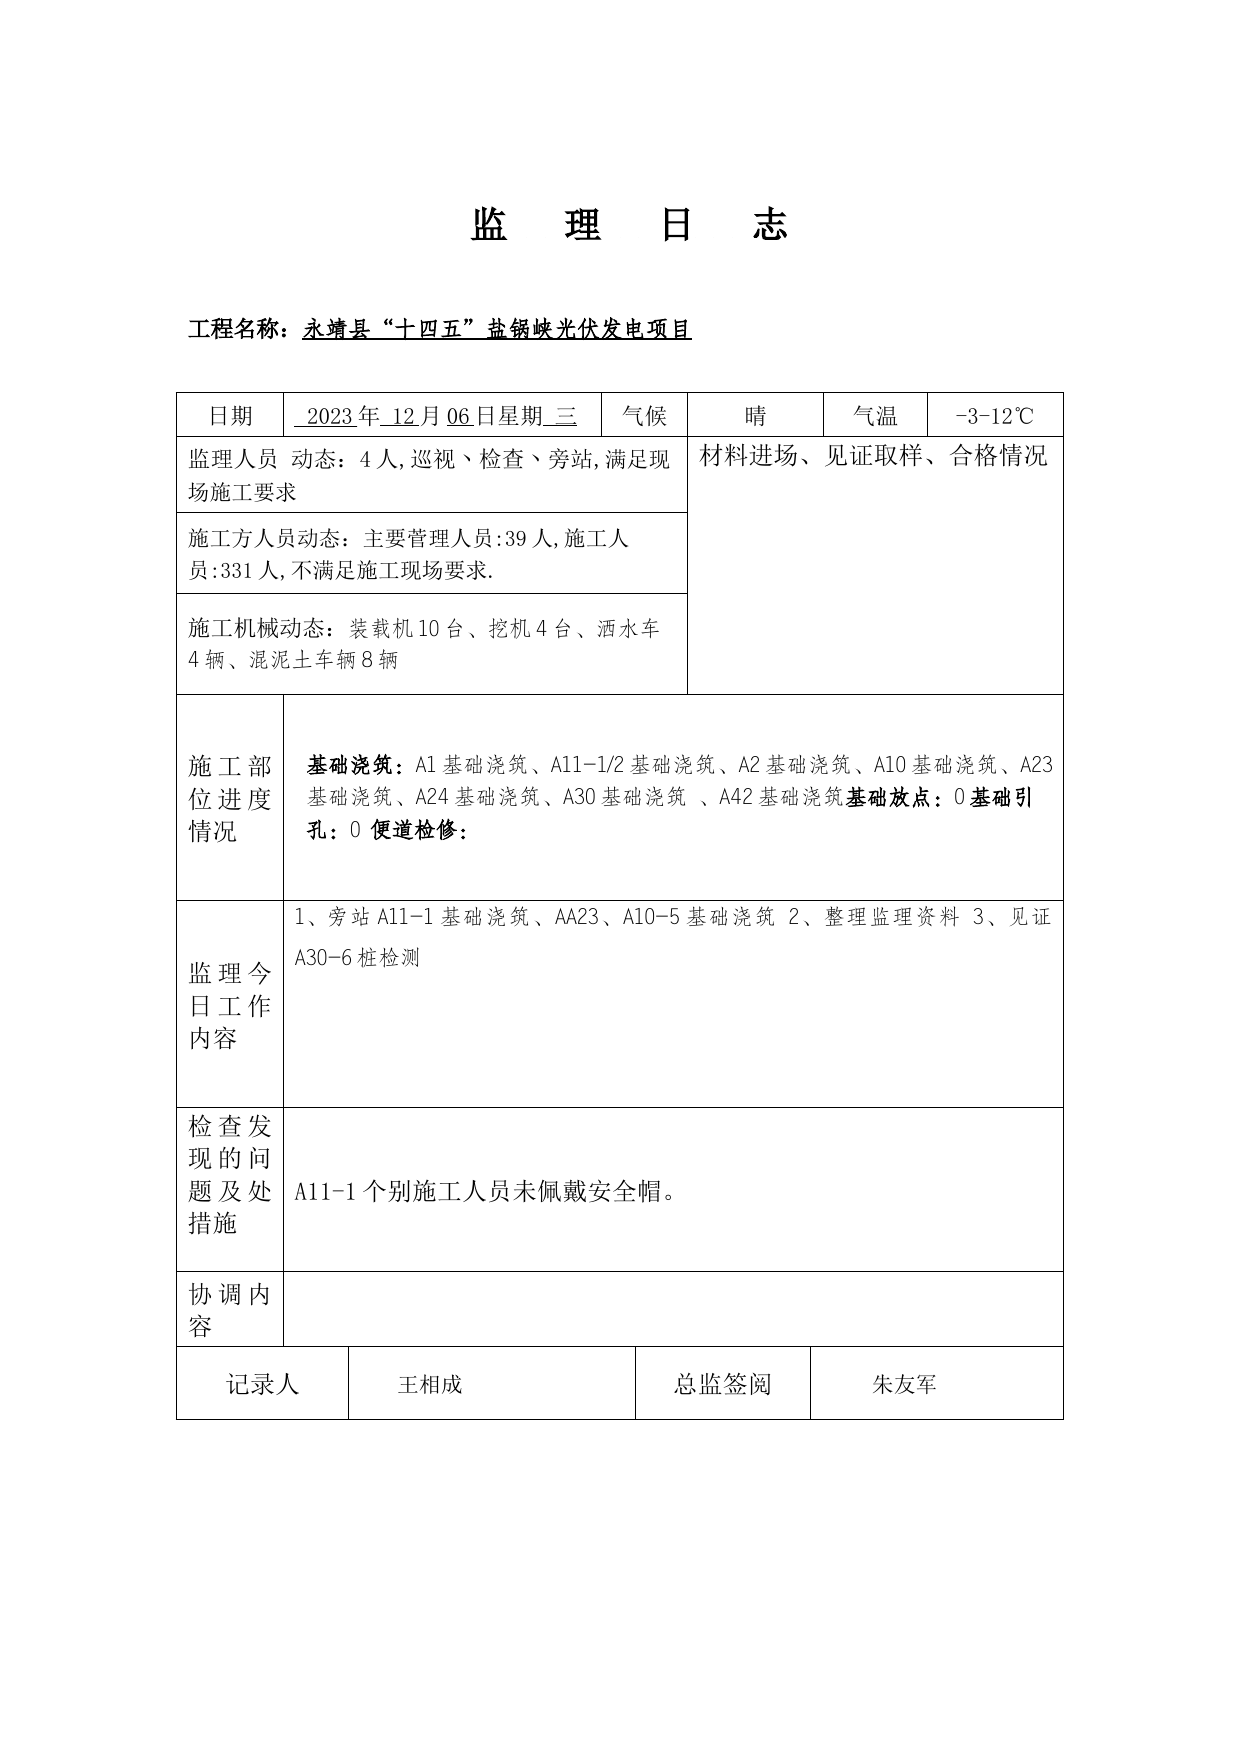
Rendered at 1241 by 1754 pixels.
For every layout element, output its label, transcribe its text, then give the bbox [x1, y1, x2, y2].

table_cell [284, 1272, 1063, 1346]
table_cell 记录人 [177, 1347, 348, 1418]
table_cell 王相成 [349, 1347, 635, 1418]
table_cell 监理人员 动态：4人,巡视丶检查丶旁站,满足现场施工要求 [177, 437, 687, 512]
subtitle 工程名称：永靖县“十四五”盐锅峡光伏发电项目 [187, 312, 1053, 344]
table_cell 协调内容 [177, 1272, 283, 1346]
table_cell 基础浇筑：A1基础浇筑、A11-1/2基础浇筑、A2基础浇筑、A10基础浇筑、A23基础浇筑、A24基础浇筑、A30基础浇筑 、A42基础浇筑基础放点：0基础引孔：0 便道检修： [284, 695, 1063, 900]
table_cell 朱友军 [811, 1347, 1063, 1418]
table_cell 施工部位进度情况 [177, 695, 283, 900]
table_cell 施工机械动态：装载机10台、挖机4台、洒水车4辆、混泥土车辆8辆 [177, 594, 687, 694]
table_cell A11-1个别施工人员未佩戴安全帽。 [284, 1108, 1063, 1271]
table_header 晴 [688, 393, 823, 436]
table_cell 旁站A11-1基础浇筑、AA23、A10-5基础浇筑 2、整理监理资料 3、见证A30-6桩检测 [284, 901, 1063, 1107]
subtitle 监 理 日 志 [187, 189, 1053, 254]
table_header -3-12℃ [928, 393, 1063, 436]
table_header 日期 [177, 393, 283, 436]
table_header 2023年 12月06日星期 三 [284, 393, 601, 436]
table_header 气候 [602, 393, 687, 436]
table_cell 总监签阅 [636, 1347, 810, 1418]
table_cell 监理今日工作内容 [177, 901, 283, 1107]
table_header 气温 [824, 393, 927, 436]
table_cell 施工方人员动态：主要菅理人员:39人,施工人员:331人,不满足施工现场要求. [177, 513, 687, 593]
table_cell 材料进场、见证取样、合格情况 [688, 437, 1063, 694]
table_cell 检查发现的问题及处措施 [177, 1108, 283, 1271]
